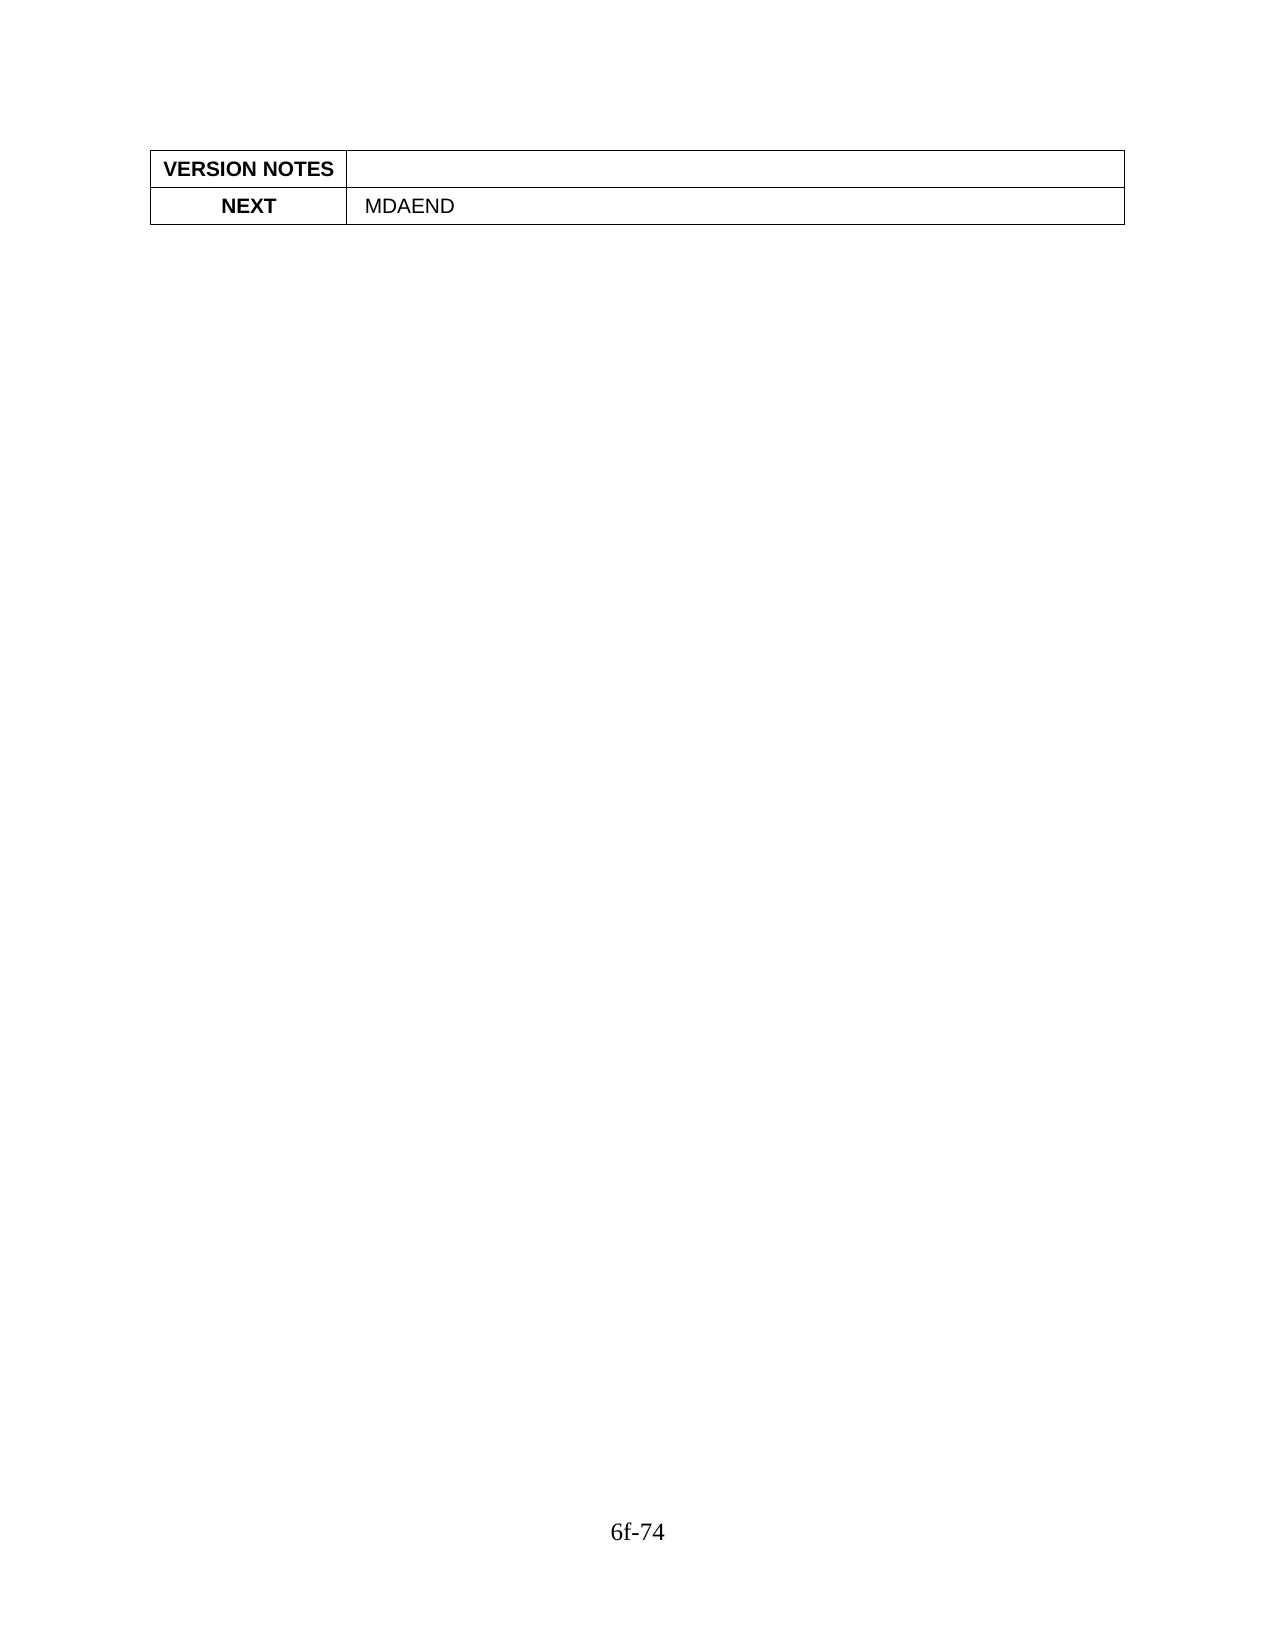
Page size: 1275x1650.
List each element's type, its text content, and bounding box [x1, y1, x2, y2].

table_cell VERSION NOTES [151, 151, 346, 187]
table_cell NEXT [151, 188, 346, 224]
table_cell MDAEND [347, 188, 1124, 224]
table_cell [347, 151, 1124, 187]
